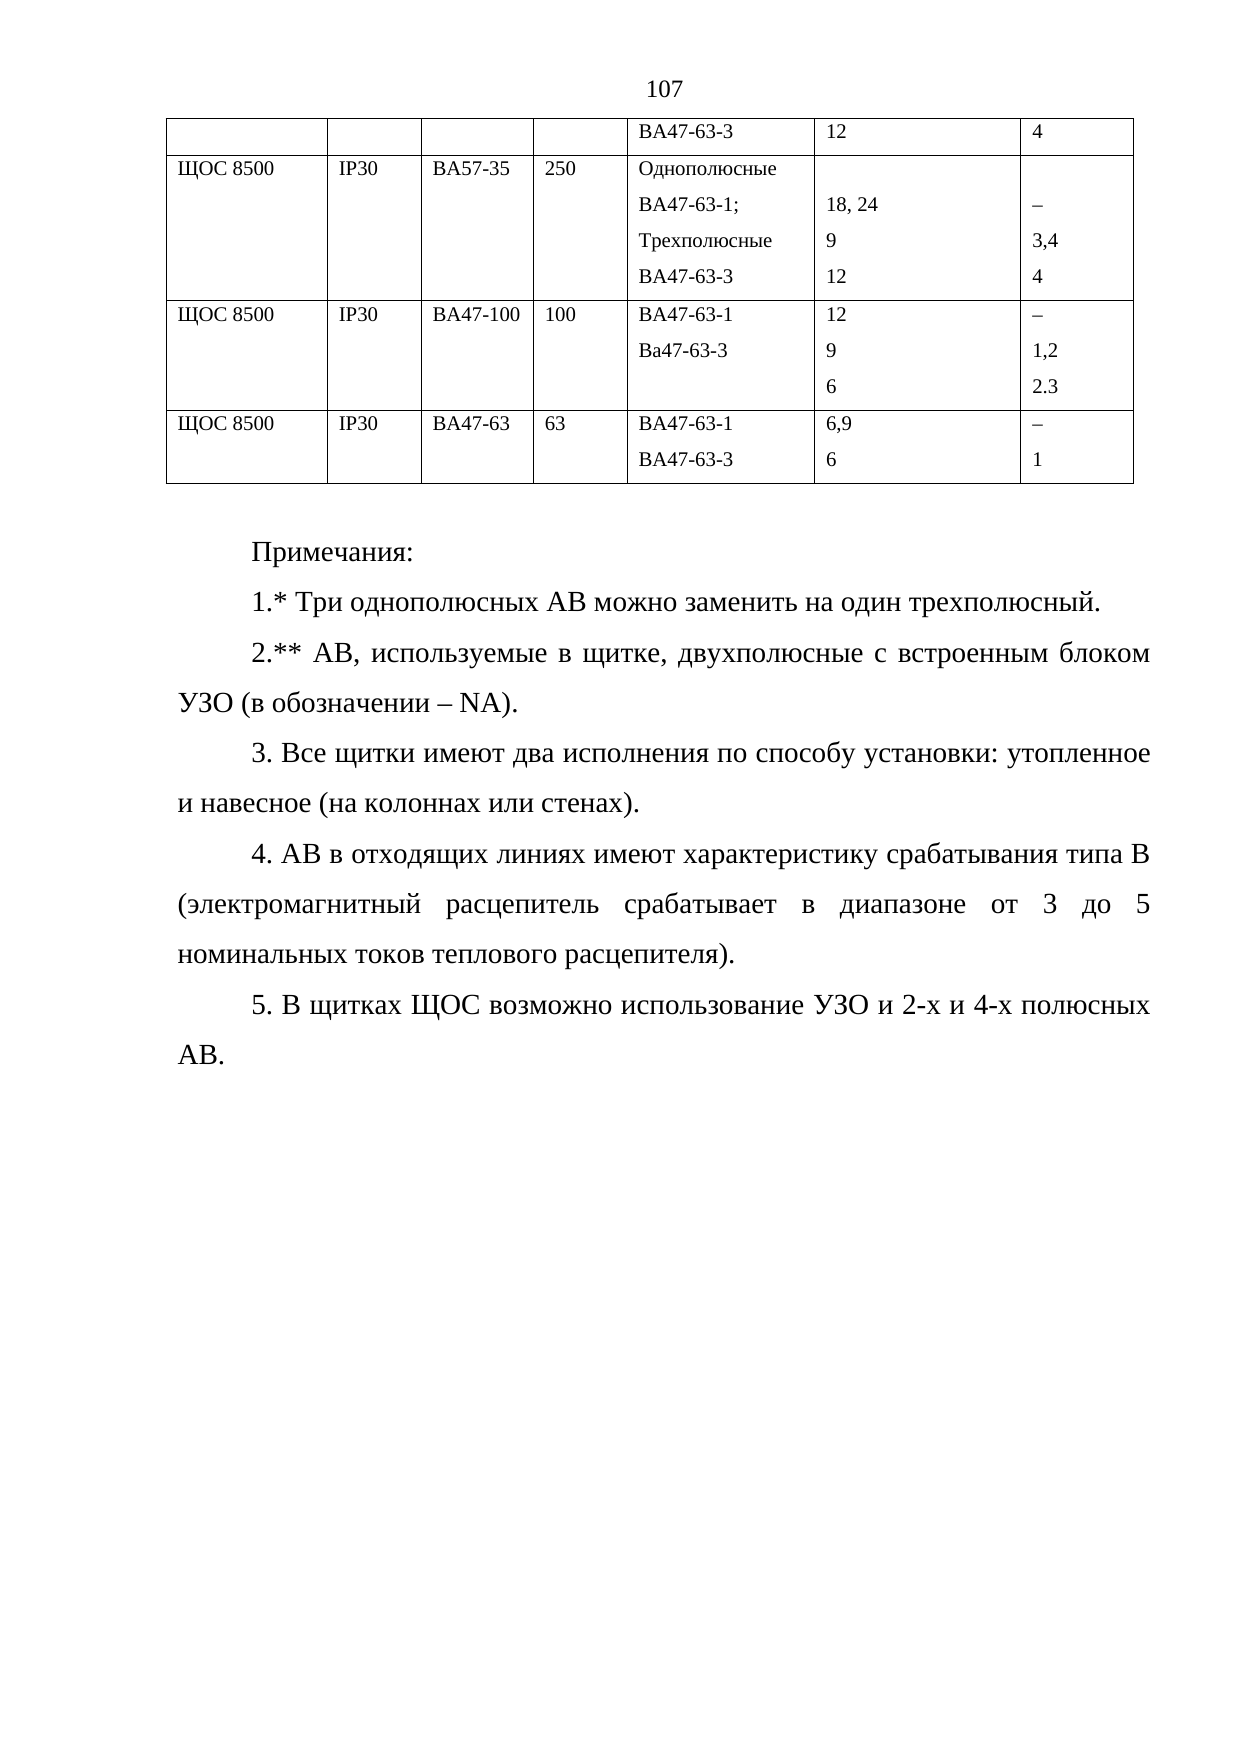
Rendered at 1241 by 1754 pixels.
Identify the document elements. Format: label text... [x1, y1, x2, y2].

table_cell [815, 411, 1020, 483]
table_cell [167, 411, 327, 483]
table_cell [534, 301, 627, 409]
text Примечания: [177, 534, 1152, 568]
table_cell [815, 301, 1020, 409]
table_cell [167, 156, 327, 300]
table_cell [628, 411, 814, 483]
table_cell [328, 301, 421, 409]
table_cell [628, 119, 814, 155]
text 4. АВ в отходящих линиях имеют характеристику срабатывания типа В (электромагнитный расцепитель срабатывает в диапазоне от 3 до 5 номинальных токов теплового расцепителя). [177, 836, 1152, 970]
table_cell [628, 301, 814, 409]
text 2.** АВ, используемые в щитке, двухполюсные с встроенным блоком УЗО (в обозначении – NA). [177, 635, 1152, 718]
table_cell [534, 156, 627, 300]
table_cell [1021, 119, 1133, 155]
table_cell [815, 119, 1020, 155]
text 3. Все щитки имеют два исполнения по способу установки: утопленное и навесное (на колоннах или стенах). [177, 735, 1152, 819]
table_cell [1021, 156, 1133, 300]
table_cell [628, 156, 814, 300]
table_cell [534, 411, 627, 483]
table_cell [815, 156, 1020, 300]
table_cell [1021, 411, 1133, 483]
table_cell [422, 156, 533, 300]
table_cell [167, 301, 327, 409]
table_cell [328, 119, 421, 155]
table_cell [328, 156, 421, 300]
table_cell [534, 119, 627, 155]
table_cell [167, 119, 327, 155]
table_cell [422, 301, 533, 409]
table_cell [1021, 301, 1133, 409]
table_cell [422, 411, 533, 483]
text 5. В щитках ЩОС возможно использование УЗО и 2-х и 4-х полюсных АВ. [177, 987, 1152, 1071]
text 1.* Три однополюсных АВ можно заменить на один трехполюсный. [177, 584, 1152, 618]
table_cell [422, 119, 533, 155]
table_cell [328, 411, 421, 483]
